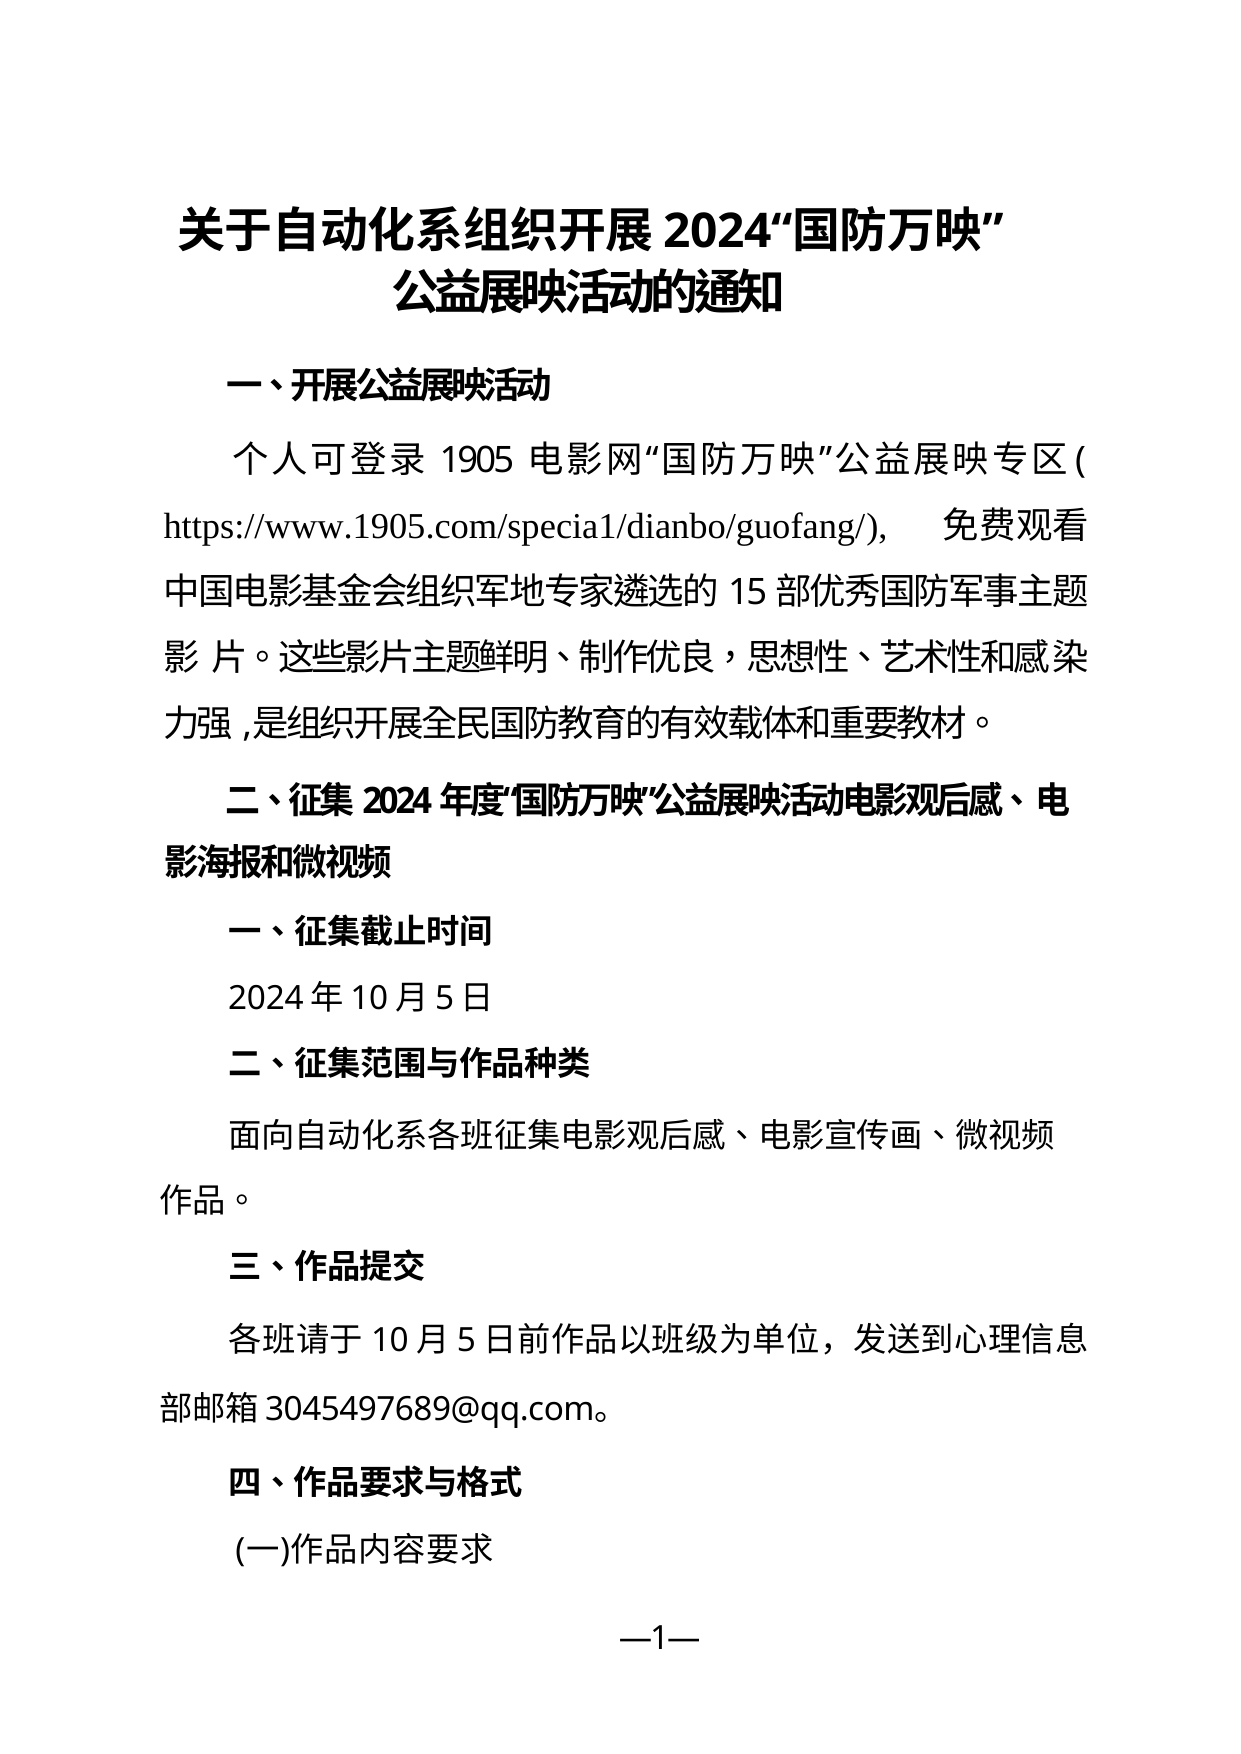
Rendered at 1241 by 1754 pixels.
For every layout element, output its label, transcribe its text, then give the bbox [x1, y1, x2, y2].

text 一、征集截止时间 [228, 910, 1089, 951]
text 二、征集2024年度“国防万映”公益展映活动电影观后感、电 影海报和微视频 [164, 774, 1088, 886]
text 面向自动化系各班征集电影观后感、电影宣传画、微视频作品。 [159, 1108, 1083, 1222]
text 个人可登录1905电影网“国防万映”公益展映专区( https://www.1905.com/specia1/dianbo/guofang/), 免费观看 中国电影基金会组织军地专家遴选的15部优秀国防军事主题影 片。这些影片主题鲜明、制作优良，思想性、艺术性和感染力强 ,是组织开展全民国防教育的有效载体和重要教材。 [163, 434, 1089, 747]
text 四、作品要求与格式 [228, 1461, 1089, 1503]
text 一、开展公益展映活动 [226, 362, 1089, 408]
text 2024年10月5日 [228, 976, 1089, 1018]
text 关于自动化系组织开展2024“国防万映” 公益展映活动的通知 [159, 194, 1022, 323]
text 三、作品提交 [228, 1245, 1089, 1287]
text 二、征集范围与作品种类 [228, 1042, 1089, 1083]
text (一)作品内容要求 [235, 1528, 1089, 1570]
text 各班请于10月5日前作品以班级为单位，发送到心理信息部邮箱3045497689@qq.com。 [159, 1313, 1089, 1430]
